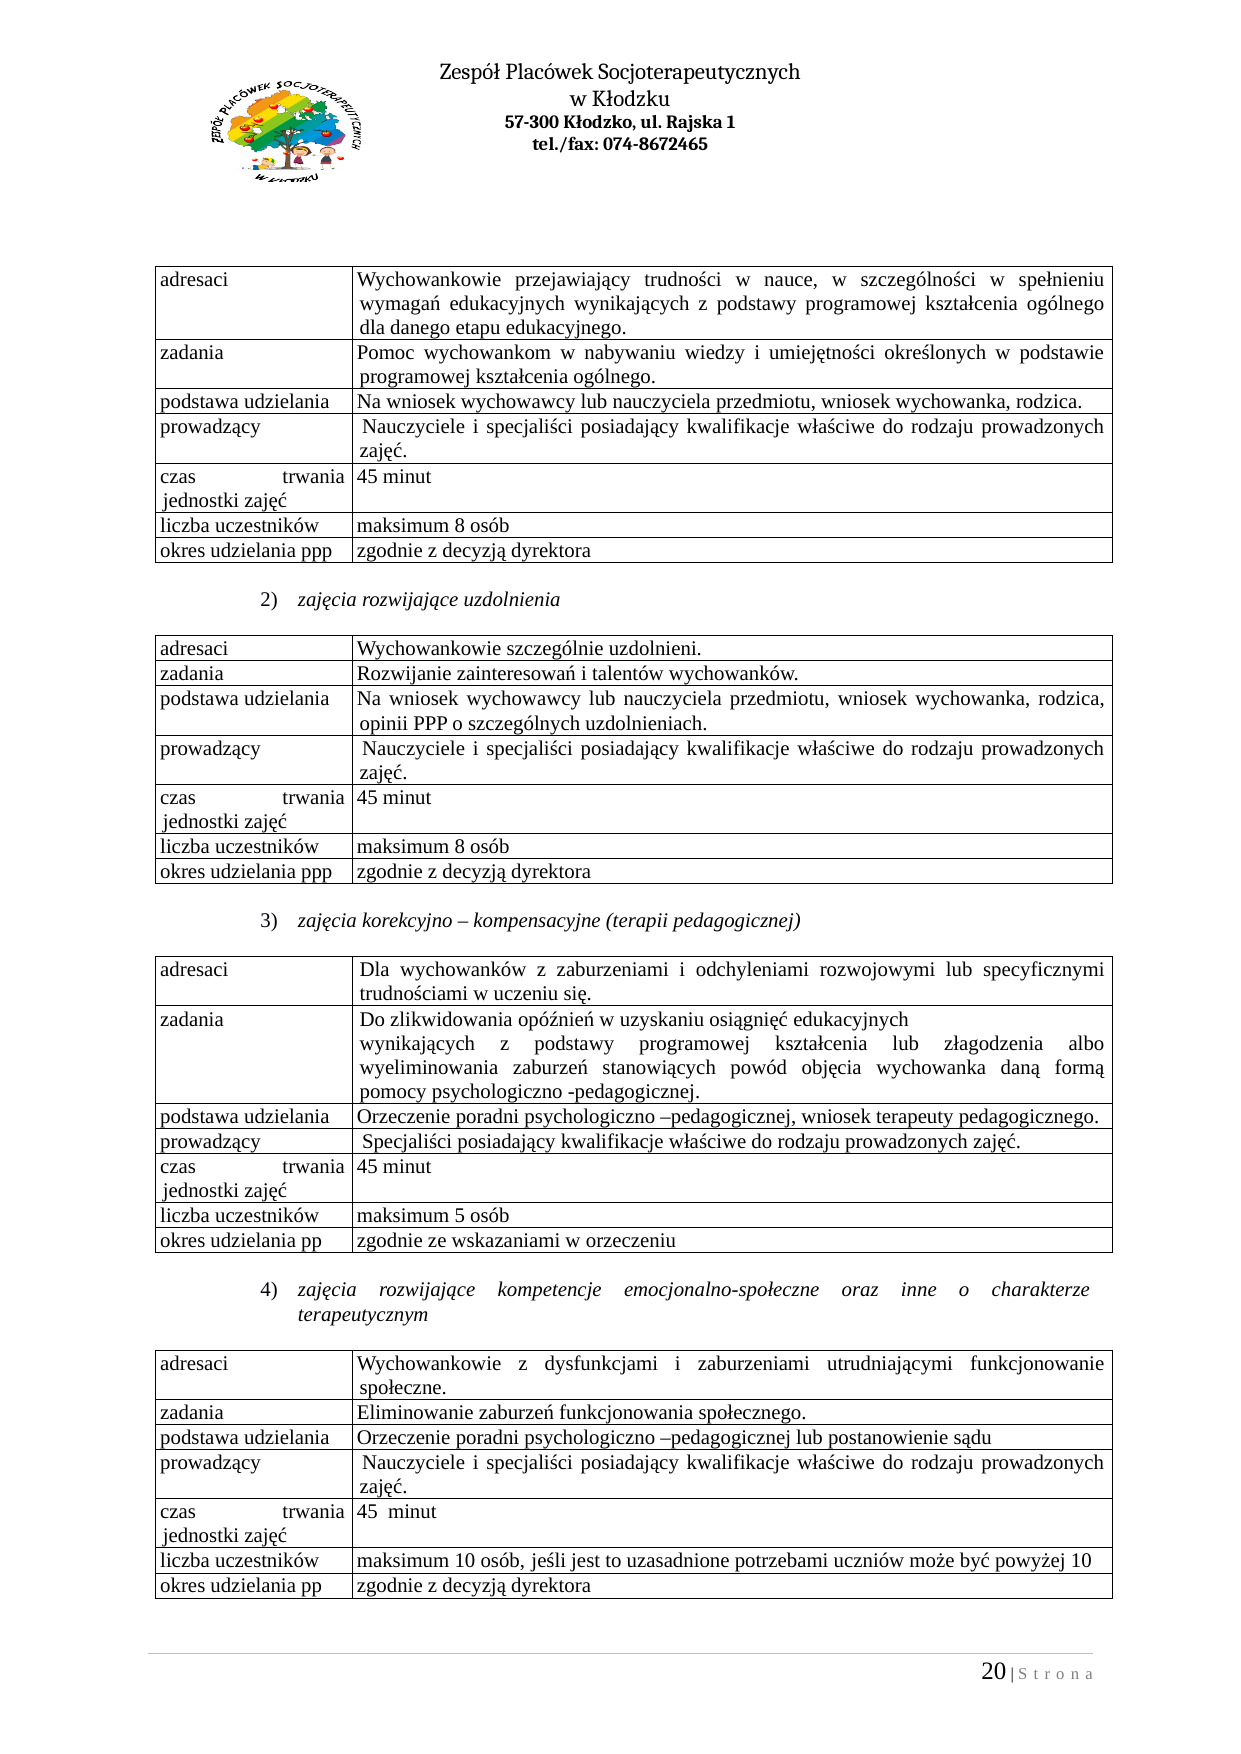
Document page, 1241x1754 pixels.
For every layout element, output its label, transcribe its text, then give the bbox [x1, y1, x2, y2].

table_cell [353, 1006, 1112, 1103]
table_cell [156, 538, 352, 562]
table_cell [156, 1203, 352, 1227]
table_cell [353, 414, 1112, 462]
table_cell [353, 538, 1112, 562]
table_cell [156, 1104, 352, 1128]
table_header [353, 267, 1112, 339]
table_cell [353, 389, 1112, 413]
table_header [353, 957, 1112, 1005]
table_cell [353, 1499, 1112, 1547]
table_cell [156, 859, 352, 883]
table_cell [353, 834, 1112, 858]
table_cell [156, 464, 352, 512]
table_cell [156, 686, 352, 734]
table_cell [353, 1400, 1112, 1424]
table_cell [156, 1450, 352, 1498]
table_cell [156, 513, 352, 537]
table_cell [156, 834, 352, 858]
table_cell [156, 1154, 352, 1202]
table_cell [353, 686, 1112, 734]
list zajęcia rozwijające uzdolnienia [260, 587, 1093, 611]
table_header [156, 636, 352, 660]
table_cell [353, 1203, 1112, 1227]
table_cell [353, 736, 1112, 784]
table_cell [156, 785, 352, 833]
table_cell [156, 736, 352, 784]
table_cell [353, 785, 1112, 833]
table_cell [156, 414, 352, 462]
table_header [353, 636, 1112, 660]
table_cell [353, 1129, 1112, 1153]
list zajęcia korekcyjno – kompensacyjne (terapii pedagogicznej) [260, 908, 1093, 932]
picture [210, 81, 361, 182]
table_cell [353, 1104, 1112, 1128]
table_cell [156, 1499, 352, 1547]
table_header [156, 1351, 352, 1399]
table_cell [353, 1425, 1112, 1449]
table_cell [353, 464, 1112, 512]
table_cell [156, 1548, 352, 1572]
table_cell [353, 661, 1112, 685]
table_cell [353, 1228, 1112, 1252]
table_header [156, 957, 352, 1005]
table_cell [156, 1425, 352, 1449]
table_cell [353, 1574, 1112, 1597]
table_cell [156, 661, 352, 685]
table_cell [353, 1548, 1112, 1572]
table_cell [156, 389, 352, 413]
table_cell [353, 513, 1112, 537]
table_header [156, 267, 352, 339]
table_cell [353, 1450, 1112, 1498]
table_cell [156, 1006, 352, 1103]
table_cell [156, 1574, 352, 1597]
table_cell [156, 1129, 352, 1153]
list zajęcia rozwijające kompetencje emocjonalno-społeczne oraz inne o charakterze terapeutycznym [260, 1277, 1093, 1326]
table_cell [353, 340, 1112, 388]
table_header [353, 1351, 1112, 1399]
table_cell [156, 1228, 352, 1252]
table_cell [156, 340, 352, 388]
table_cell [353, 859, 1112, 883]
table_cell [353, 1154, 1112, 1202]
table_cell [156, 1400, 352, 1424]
